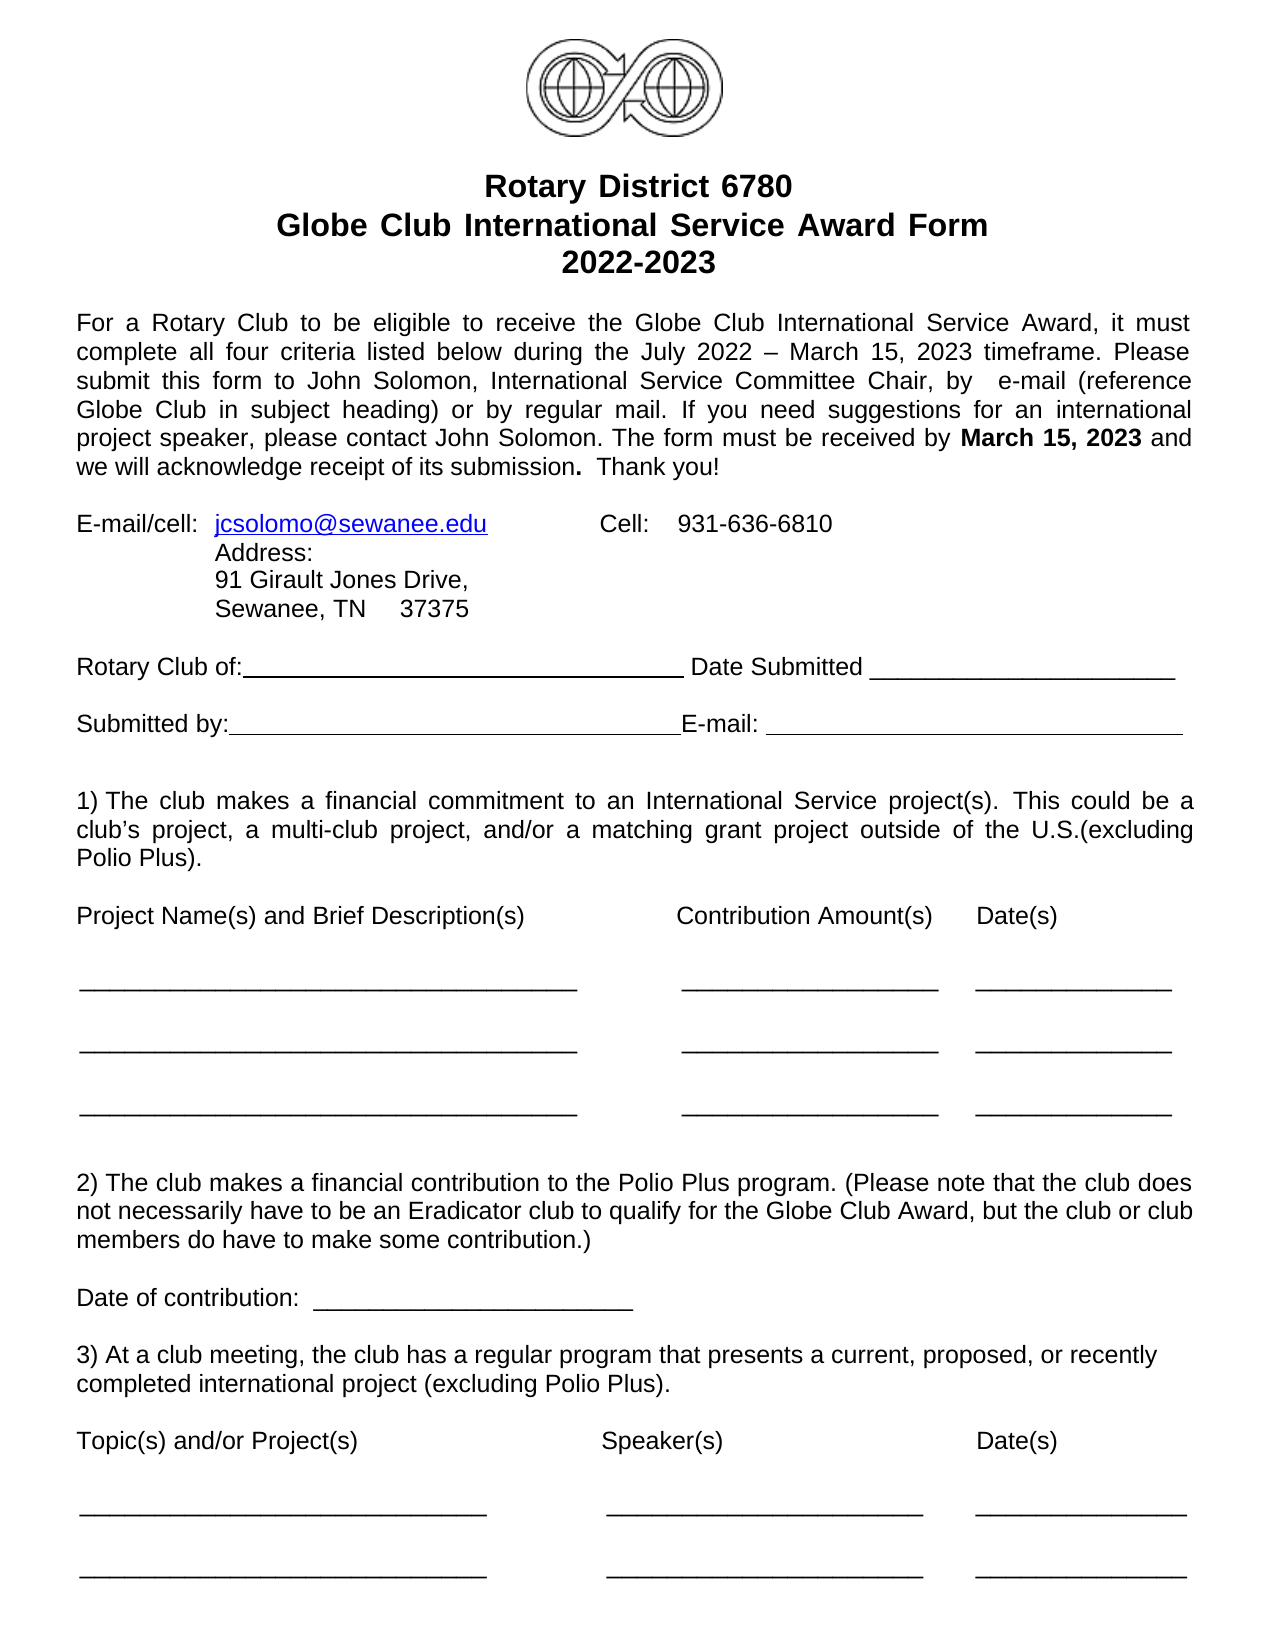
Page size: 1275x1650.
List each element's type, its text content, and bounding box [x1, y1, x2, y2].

text E-mail/cell: jcsolomo@sewanee.edu Cell: 931-636-6810 Address: [76, 510, 861, 566]
text 91 Girault Jones Drive, Sewanee, TN 37375 [76, 566, 861, 623]
text Project Name(s) and Brief Description(s) Contribution Amount(s) Date(s) [76, 901, 1206, 929]
picture [526, 39, 723, 137]
text For a Rotary Club to be eligible to receive the Globe Club International Service Award, it must complete all four criteria listed below during the July 2022 – March 15, 2023 timeframe. Please submit this form to John Solomon, International Service Committee Chair, by e-mail (reference Globe Club in subject heading) or by regular mail. If you need suggestions for an international project speaker, please contact John Solomon. The form must be received by March 15, 2023 and we will acknowledge receipt of its submission. Thank you! [76, 308, 1192, 481]
text Date of contribution: _______________________ [76, 1282, 1206, 1311]
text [64, 1486, 1206, 1517]
text _________________________________ _________________ _____________ [64, 1086, 1206, 1117]
title Globe Club International Service Award Form 2022-2023 [220, 206, 1057, 280]
text _________________________________ _________________ _____________ [64, 929, 1206, 992]
text _________________________________ _________________ _____________ [64, 1023, 1206, 1054]
text Submitted by: E-mail: [76, 709, 1206, 738]
list The club makes a financial commitment to an International Service project(s). This could be a club’s project, a multi-club project, and/or a matching grant project outside of the U.S.(excluding Polio Plus). [76, 786, 1195, 872]
list The club makes a financial contribution to the Polio Plus program. (Please note that the club does not necessarily have to be an Eradicator club to qualify for the Globe Club Award, but the club or club members do have to make some contribution.) [76, 1167, 1195, 1254]
text Rotary Club of: Date Submitted ______________________ [76, 652, 1206, 680]
list At a club meeting, the club has a regular program that presents a current, proposed, or recently completed international project (excluding Polio Plus). [76, 1340, 1159, 1397]
text Topic(s) and/or Project(s) Speaker(s) Date(s) [76, 1426, 1206, 1455]
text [64, 1548, 1206, 1580]
title Rotary District 6780 [220, 167, 1057, 204]
